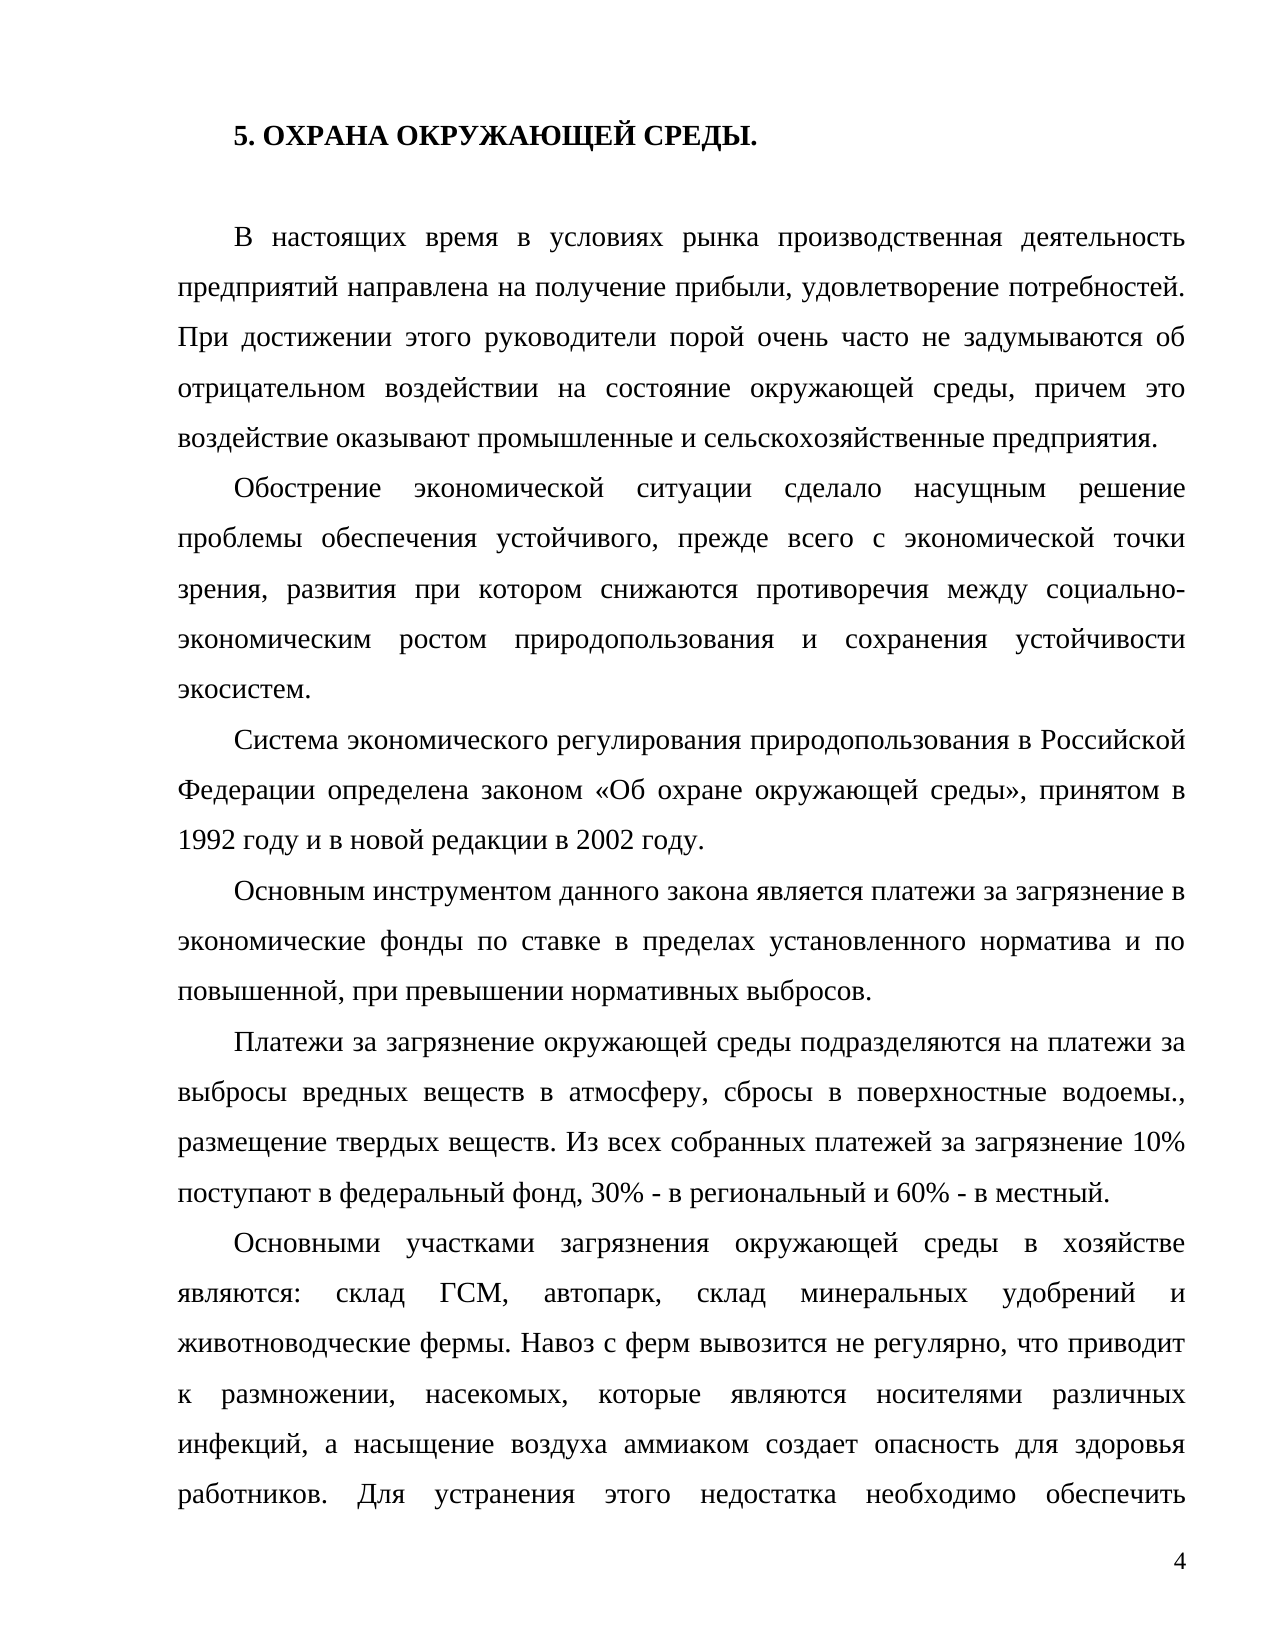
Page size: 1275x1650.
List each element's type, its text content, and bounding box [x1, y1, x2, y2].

text В настоящих время в условиях рынка производственная деятельность предприятий направлена на получение прибыли, удовлетворение потребностей. При достижении этого руководители порой очень часто не задумываются об отрицательном воздействии на состояние окружающей среды, причем это воздействие оказывают промышленные и сельскохозяйственные предприятия. [177, 219, 1186, 453]
text Платежи за загрязнение окружающей среды подразделяются на платежи за выбросы вредных веществ в атмосферу, сбросы в поверхностные водоемы., размещение твердых веществ. Из всех собранных платежей за загрязнение 10% поступают в федеральный фонд, 30% - в региональный и 60% - в местный. [177, 1024, 1186, 1208]
text Система экономического регулирования природопользования в Российской Федерации определена законом «Об охране окружающей среды», принятом в 1992 году и в новой редакции в 2002 году. [177, 722, 1186, 856]
text Основным инструментом данного закона является платежи за загрязнение в экономические фонды по ставке в пределах установленного норматива и по повышенной, при превышении нормативных выбросов. [177, 873, 1186, 1007]
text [177, 1225, 1186, 1510]
text Обострение экономической ситуации сделало насущным решение проблемы обеспечения устойчивого, прежде всего с экономической точки зрения, развития при котором снижаются противоречия между социально-экономическим ростом природопользования и сохранения устойчивости экосистем. [177, 470, 1186, 705]
text 5. ОХРАНА ОКРУЖАЮЩЕЙ СРЕДЫ. [177, 118, 1186, 152]
